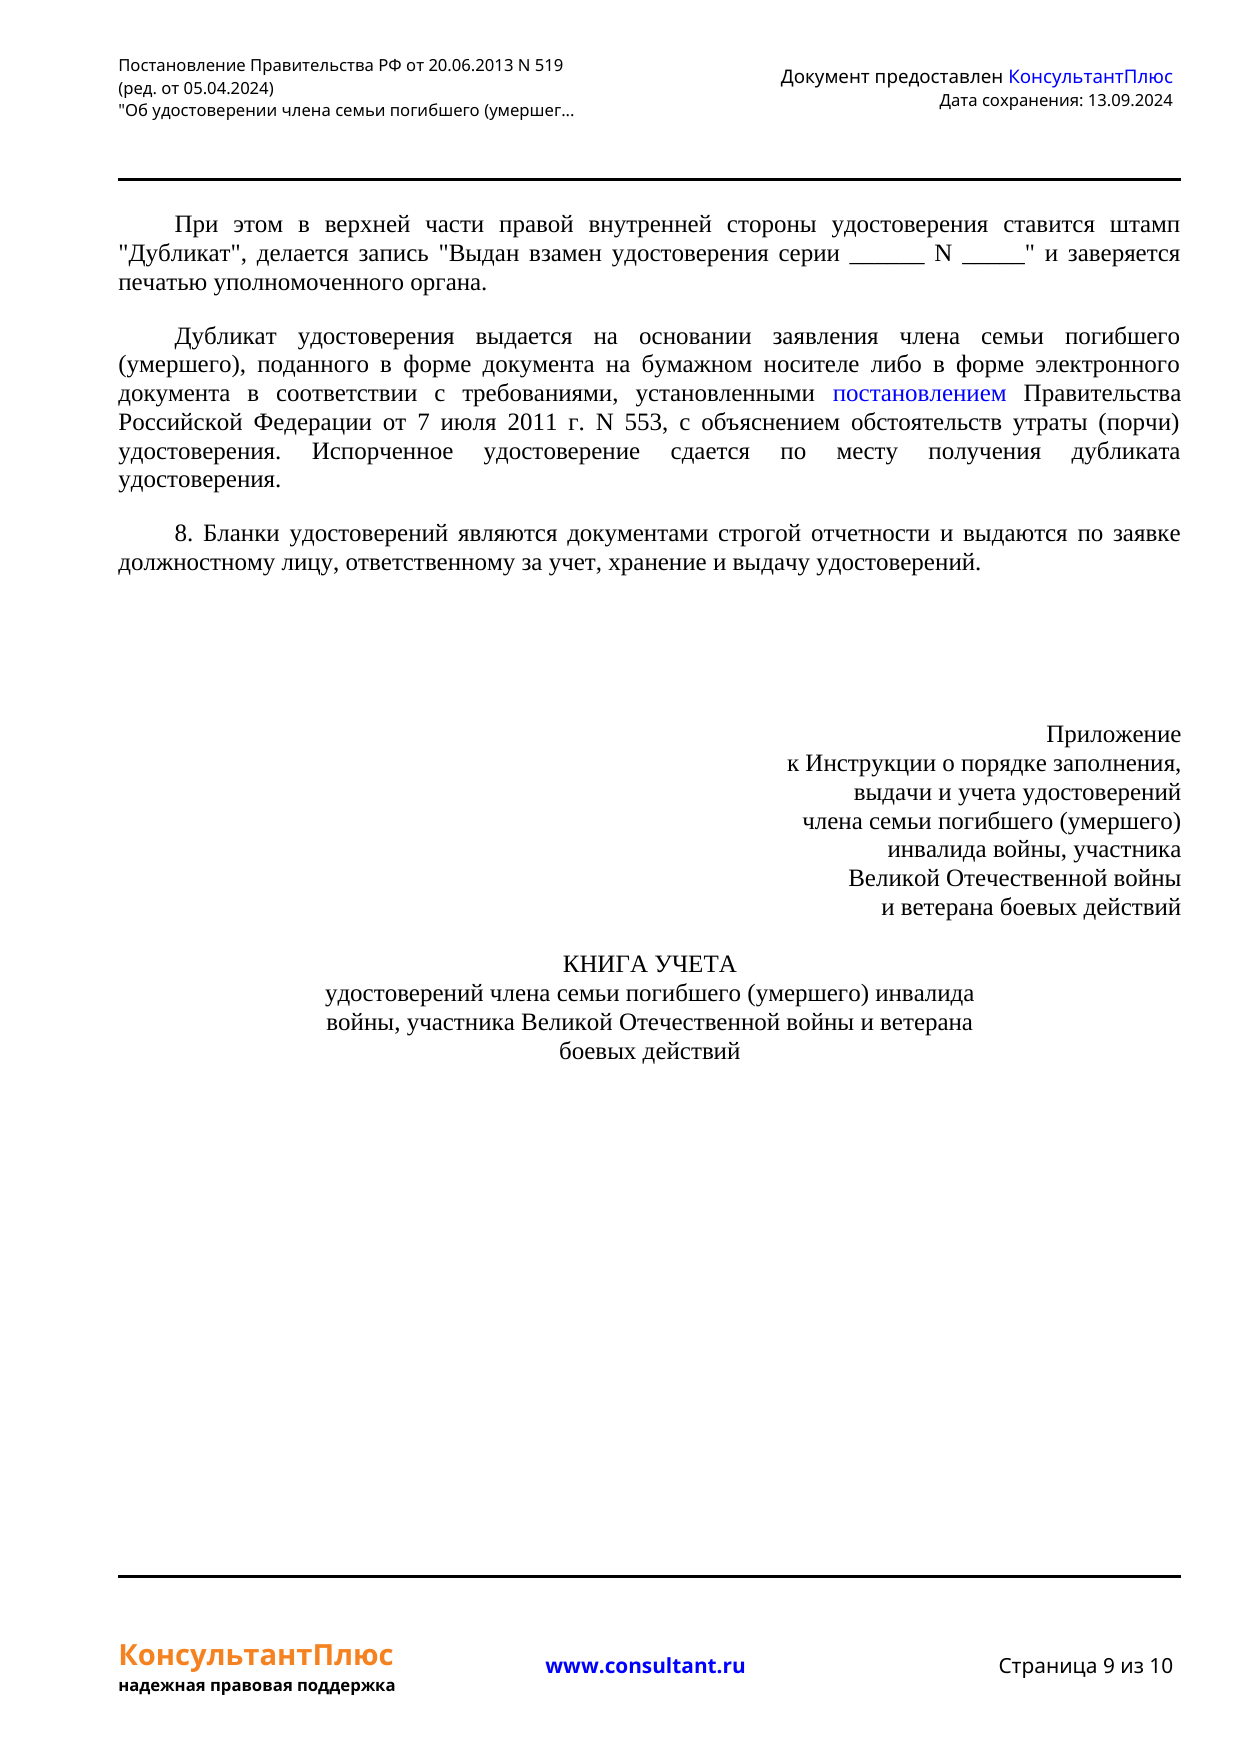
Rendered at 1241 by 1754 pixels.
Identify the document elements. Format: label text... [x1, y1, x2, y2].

text и ветерана боевых действий [118, 892, 1181, 921]
text Дубликат удостоверения выдается на основании заявления члена семьи погибшего (умершего), поданного в форме документа на бумажном носителе либо в форме электронного документа в соответствии с требованиями, установленными постановлением Правительства Российской Федерации от 7 июля 2011 г. N 553, с объяснением обстоятельств утраты (порчи) удостоверения. Испорченное удостоверение сдается по месту получения дубликата удостоверения. [118, 321, 1181, 493]
text войны, участника Великой Отечественной войны и ветерана [118, 1007, 1181, 1036]
text выдачи и учета удостоверений [118, 777, 1181, 806]
text члена семьи погибшего (умершего) [118, 806, 1181, 834]
text КНИГА УЧЕТА [118, 949, 1181, 978]
text 8. Бланки удостоверений являются документами строгой отчетности и выдаются по заявке должностному лицу, ответственному за учет, хранение и выдачу удостоверений. [118, 518, 1181, 576]
text инвалида войны, участника [118, 834, 1181, 863]
text Великой Отечественной войны [118, 863, 1181, 892]
text боевых действий [118, 1036, 1181, 1064]
text При этом в верхней части правой внутренней стороны удостоверения ставится штамп "Дубликат", делается запись "Выдан взамен удостоверения серии ______ N _____" и заверяется печатью уполномоченного органа. [118, 209, 1181, 296]
text к Инструкции о порядке заполнения, [118, 748, 1181, 777]
text Приложение [118, 719, 1181, 748]
text удостоверений члена семьи погибшего (умершего) инвалида [118, 978, 1181, 1007]
